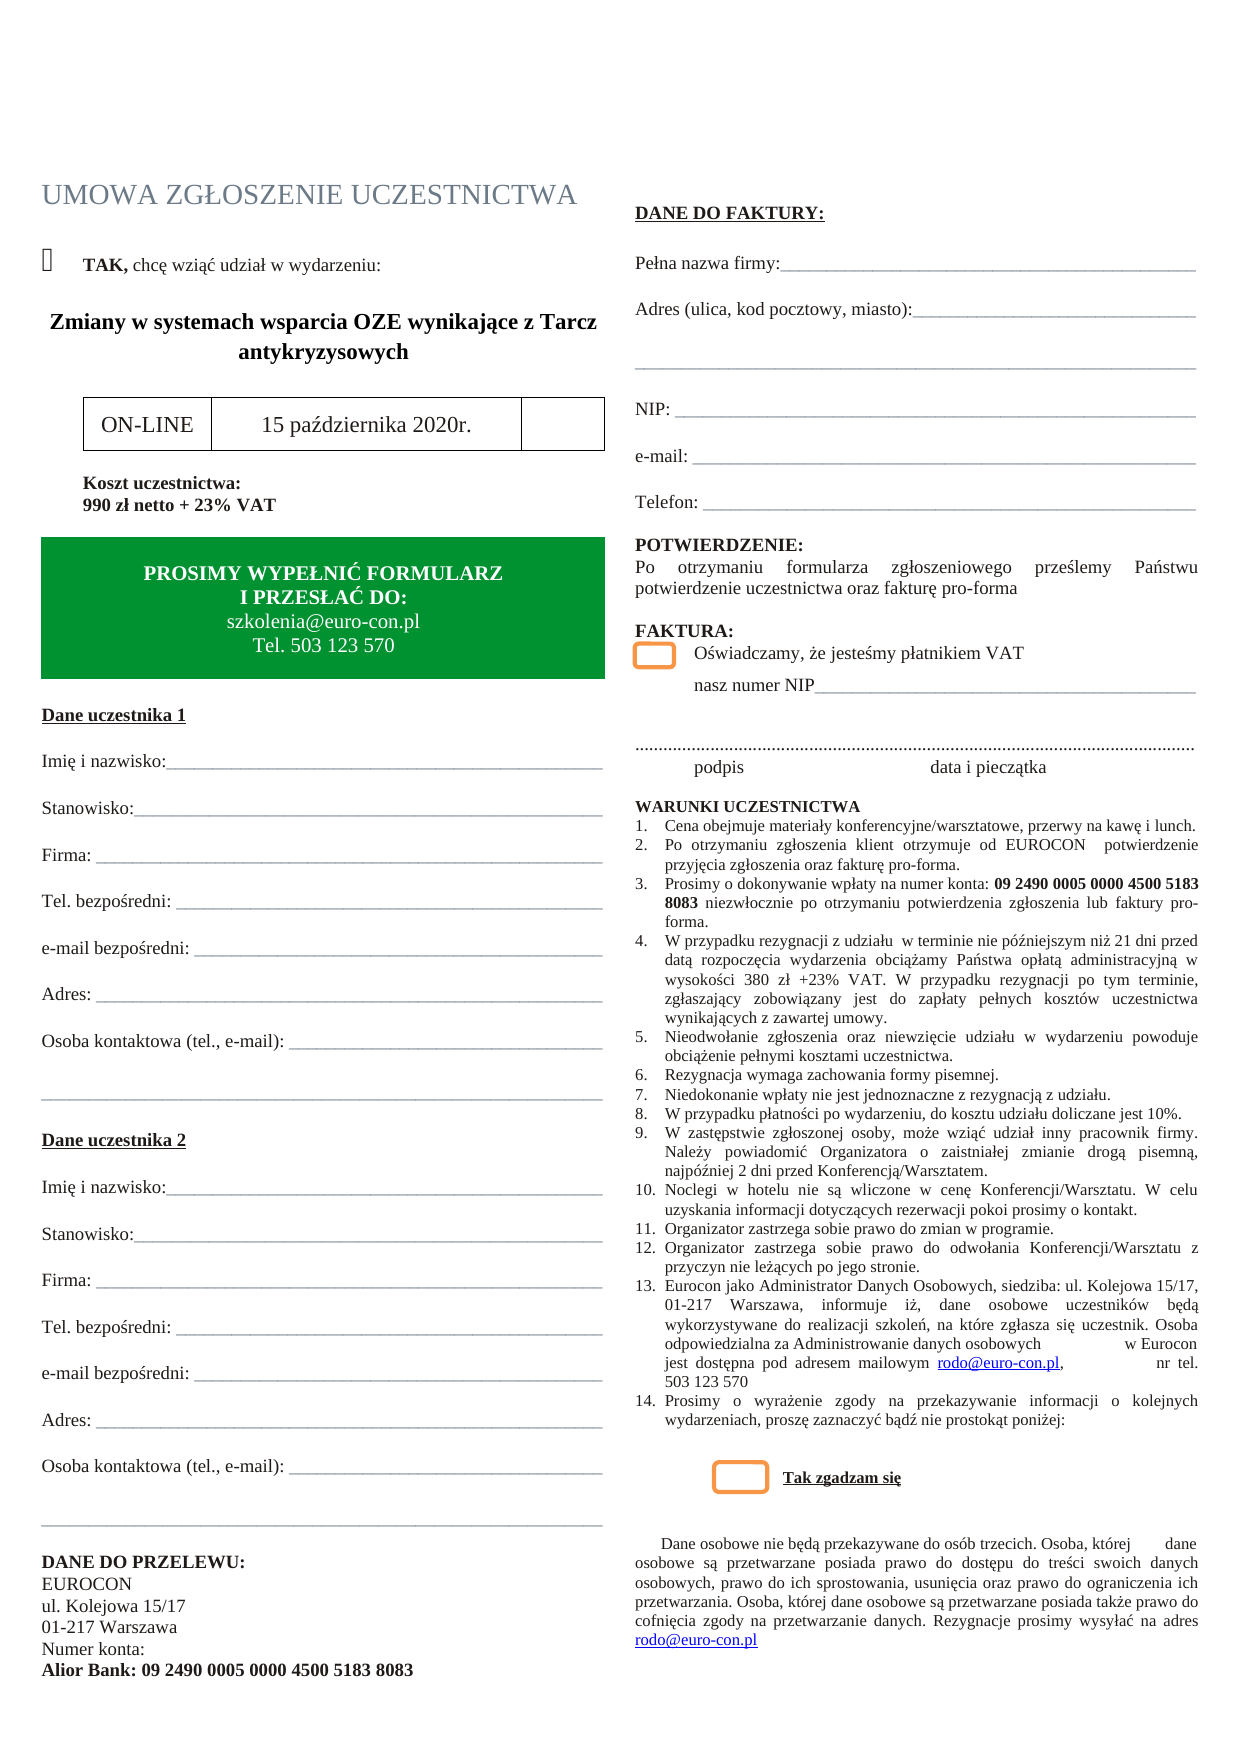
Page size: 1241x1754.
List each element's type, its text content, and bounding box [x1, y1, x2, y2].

text Adres: [41, 983, 605, 1005]
list Noclegi w hotelu nie są wliczone w cenę Konferencji/Warsztatu. W celu uzyskania informacji dotyczących rezerwacji pokoi prosimy o kontakt. [635, 1180, 1199, 1218]
list W zastępstwie zgłoszonej osoby, może wziąć udział inny pracownik firmy. Należy powiadomić Organizatora o zaistniałej zmianie drogą pisemną, najpóźniej 2 dni przed Konferencją/Warsztatem. [635, 1123, 1199, 1180]
text e-mail bezpośredni: [41, 1362, 605, 1384]
text Imię i nazwisko: [41, 1176, 605, 1197]
text Tel. bezpośredni: [41, 890, 605, 912]
text Koszt uczestnictwa: [41, 472, 605, 494]
text EUROCON [41, 1573, 605, 1594]
text Telefon: [635, 491, 1199, 513]
list Niedokonanie wpłaty nie jest jednoznaczne z rezygnacją z udziału. [635, 1084, 1199, 1103]
text DANE DO FAKTURY: [635, 202, 1199, 223]
text Po otrzymaniu formularza zgłoszeniowego prześlemy Państwu potwierdzenie uczestnictwa oraz fakturę pro-forma [635, 556, 1199, 599]
list W przypadku płatności po wydarzeniu, do kosztu udziału doliczane jest 10%. [635, 1103, 1199, 1123]
text WARUNKI UCZESTNICTWA [635, 797, 1199, 816]
text FAKTURA: [635, 620, 1199, 642]
text Adres: [41, 1409, 605, 1430]
list Organizator zastrzega sobie prawo do odwołania Konferencji/Warsztatu z przyczyn nie leżących po jego stronie. [635, 1238, 1199, 1276]
text Oświadczamy, że jesteśmy płatnikiem VAT nasz numer NIP [694, 642, 1199, 696]
text Tak zgadzam się [770, 1468, 1199, 1487]
list Eurocon jako Administrator Danych Osobowych, siedziba: ul. Kolejowa 15/17, 01-217 Warszawa, informuje iż, dane osobowe uczestników będą wykorzystywane do realizacji szkoleń, na które zgłasza się uczestnik. Osoba odpowiedzialna za Administrowanie danych osobowych w Eurocon jest dostępna pod adresem mailowym rodo@euro-con.pl, nr tel. 503 123 570 [635, 1276, 1199, 1391]
list Prosimy o dokonywanie wpłaty na numer konta: 09 2490 0005 0000 4500 5183 8083 niezwłocznie po otrzymaniu potwierdzenia zgłoszenia lub faktury pro-forma. [635, 873, 1199, 931]
table_header ON-LINE [84, 398, 211, 450]
text e-mail: [635, 444, 1199, 466]
text Dane uczestnika 2 [41, 1129, 605, 1151]
text podpis data i pieczątka [694, 756, 1199, 778]
text 01-217 Warszawa [41, 1616, 605, 1638]
text Adres (ulica, kod pocztowy, miasto): [635, 298, 1199, 320]
text Tel. bezpośredni: [41, 1316, 605, 1337]
list TAK, chcę wziąć udział w wydarzeniu: [41, 248, 605, 278]
text Dane osobowe nie będą przekazywane do osób trzecich. Osoba, której dane osobowe są przetwarzane posiada prawo do dostępu do treści swoich danych osobowych, prawo do ich sprostowania, usunięcia oraz prawo do ograniczenia ich przetwarzania. Osoba, której dane osobowe są przetwarzane posiada także prawo do cofnięcia zgody na przetwarzanie danych. Rezygnacje prosimy wysyłać na adres rodo@euro-con.pl [635, 1534, 1199, 1649]
table_header 15 października 2020r. [212, 398, 521, 450]
text Zmiany w systemach wsparcia OZE wynikające z Tarcz antykryzysowych [41, 308, 605, 364]
text Osoba kontaktowa (tel., e-mail): [41, 1455, 605, 1477]
text 990 zł netto + 23% VAT [41, 494, 605, 515]
text Numer konta: [41, 1638, 605, 1659]
text UMOWA ZGŁOSZENIE UCZESTNICTWA [41, 177, 605, 211]
text Stanowisko: [41, 1222, 605, 1244]
text Stanowisko: [41, 797, 605, 818]
list W przypadku rezygnacji z udziału w terminie nie późniejszym niż 21 dni przed datą rozpoczęcia wydarzenia obciążamy Państwa opłatą administracyjną w wysokości 380 zł +23% VAT. W przypadku rezygnacji po tym terminie, zgłaszający zobowiązany jest do zapłaty pełnych kosztów uczestnictwa wynikających z zawartej umowy. [635, 931, 1199, 1027]
text Dane uczestnika 1 [41, 704, 605, 725]
text Pełna nazwa firmy: [635, 252, 1199, 273]
list Organizator zastrzega sobie prawo do zmian w programie. [635, 1218, 1199, 1238]
text Firma: [41, 1269, 605, 1291]
list Rezygnacja wymaga zachowania formy pisemnej. [635, 1065, 1199, 1084]
text e-mail bezpośredni: [41, 937, 605, 958]
text Tel. 503 123 570 [41, 633, 605, 657]
text szkolenia@euro-con.pl [41, 609, 605, 633]
list Prosimy o wyrażenie zgody na przekazywanie informacji o kolejnych wydarzeniach, proszę zaznaczyć bądź nie prostokąt poniżej: [635, 1391, 1199, 1429]
text ul. Kolejowa 15/17 [41, 1594, 605, 1616]
text Firma: [41, 843, 605, 865]
text POTWIERDZENIE: [635, 534, 1199, 556]
list Cena obejmuje materiały konferencyjne/warsztatowe, przerwy na kawę i lunch. [635, 816, 1199, 835]
list Po otrzymaniu zgłoszenia klient otrzymuje od EUROCON potwierdzenie przyjęcia zgłoszenia oraz fakturę pro-forma. [635, 835, 1199, 873]
text Osoba kontaktowa (tel., e-mail): [41, 1030, 605, 1051]
list Nieodwołanie zgłoszenia oraz niewzięcie udziału w wydarzeniu powoduje obciążenie pełnymi kosztami uczestnictwa. [635, 1027, 1199, 1065]
text PROSIMY WYPEŁNIĆ FORMULARZ [41, 561, 605, 585]
text Alior Bank: 09 2490 0005 0000 4500 5183 8083 [41, 1659, 605, 1681]
table_header [522, 398, 604, 450]
text Imię i nazwisko: [41, 750, 605, 772]
text I PRZESŁAĆ DO: [41, 585, 605, 609]
text NIP: [635, 398, 1199, 419]
text DANE DO PRZELEWU: [41, 1551, 605, 1573]
